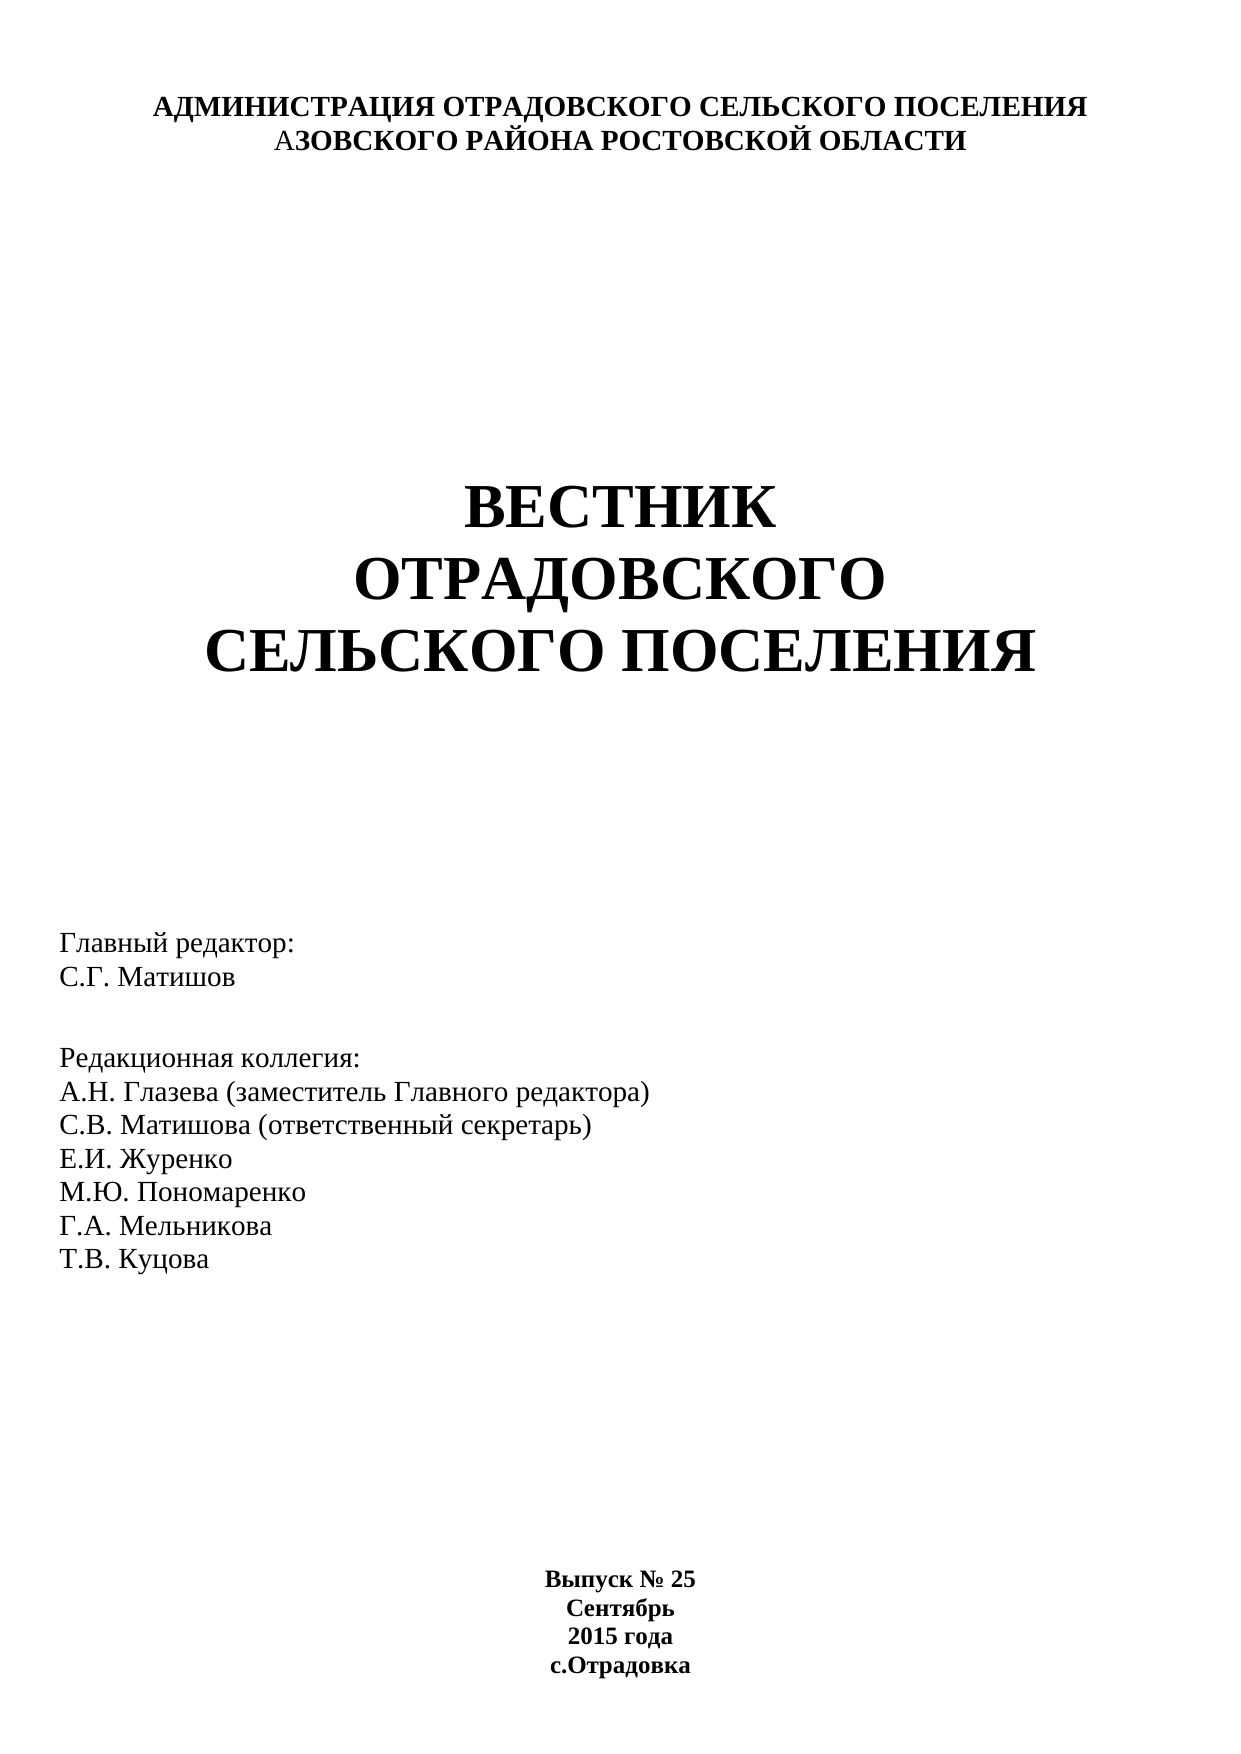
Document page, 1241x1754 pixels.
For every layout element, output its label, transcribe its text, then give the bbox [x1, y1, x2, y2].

title Редакционная коллегия: [59, 1040, 1181, 1074]
title Сентябрь [59, 1593, 1181, 1621]
title М.Ю. Пономаренко [59, 1174, 1181, 1208]
title С.В. Матишова (ответственный секретарь) [59, 1107, 1181, 1141]
title Е.И. Журенко [59, 1141, 1181, 1174]
title 2015 года [59, 1621, 1181, 1650]
title Т.В. Куцова [59, 1242, 1181, 1275]
title С.Г. Матишов [59, 959, 1181, 992]
title с.Отрадовка [59, 1650, 1181, 1679]
title А.Н. Глазева (заместитель Главного редактора) [59, 1074, 1181, 1107]
title АЗОВСКОГО РАЙОНА РОСТОВСКОЙ ОБЛАСТИ [59, 123, 1181, 156]
title Выпуск № 25 [59, 1564, 1181, 1593]
title Г.А. Мельникова [59, 1208, 1181, 1242]
title АДМИНИСТРАЦИЯ ОТРАДОВСКОГО СЕЛЬСКОГО ПОСЕЛЕНИЯ [59, 89, 1181, 123]
title ВЕСТНИК ОТРАДОВСКОГО СЕЛЬСКОГО ПОСЕЛЕНИЯ [59, 469, 1181, 685]
title Главный редактор: [59, 925, 1181, 959]
